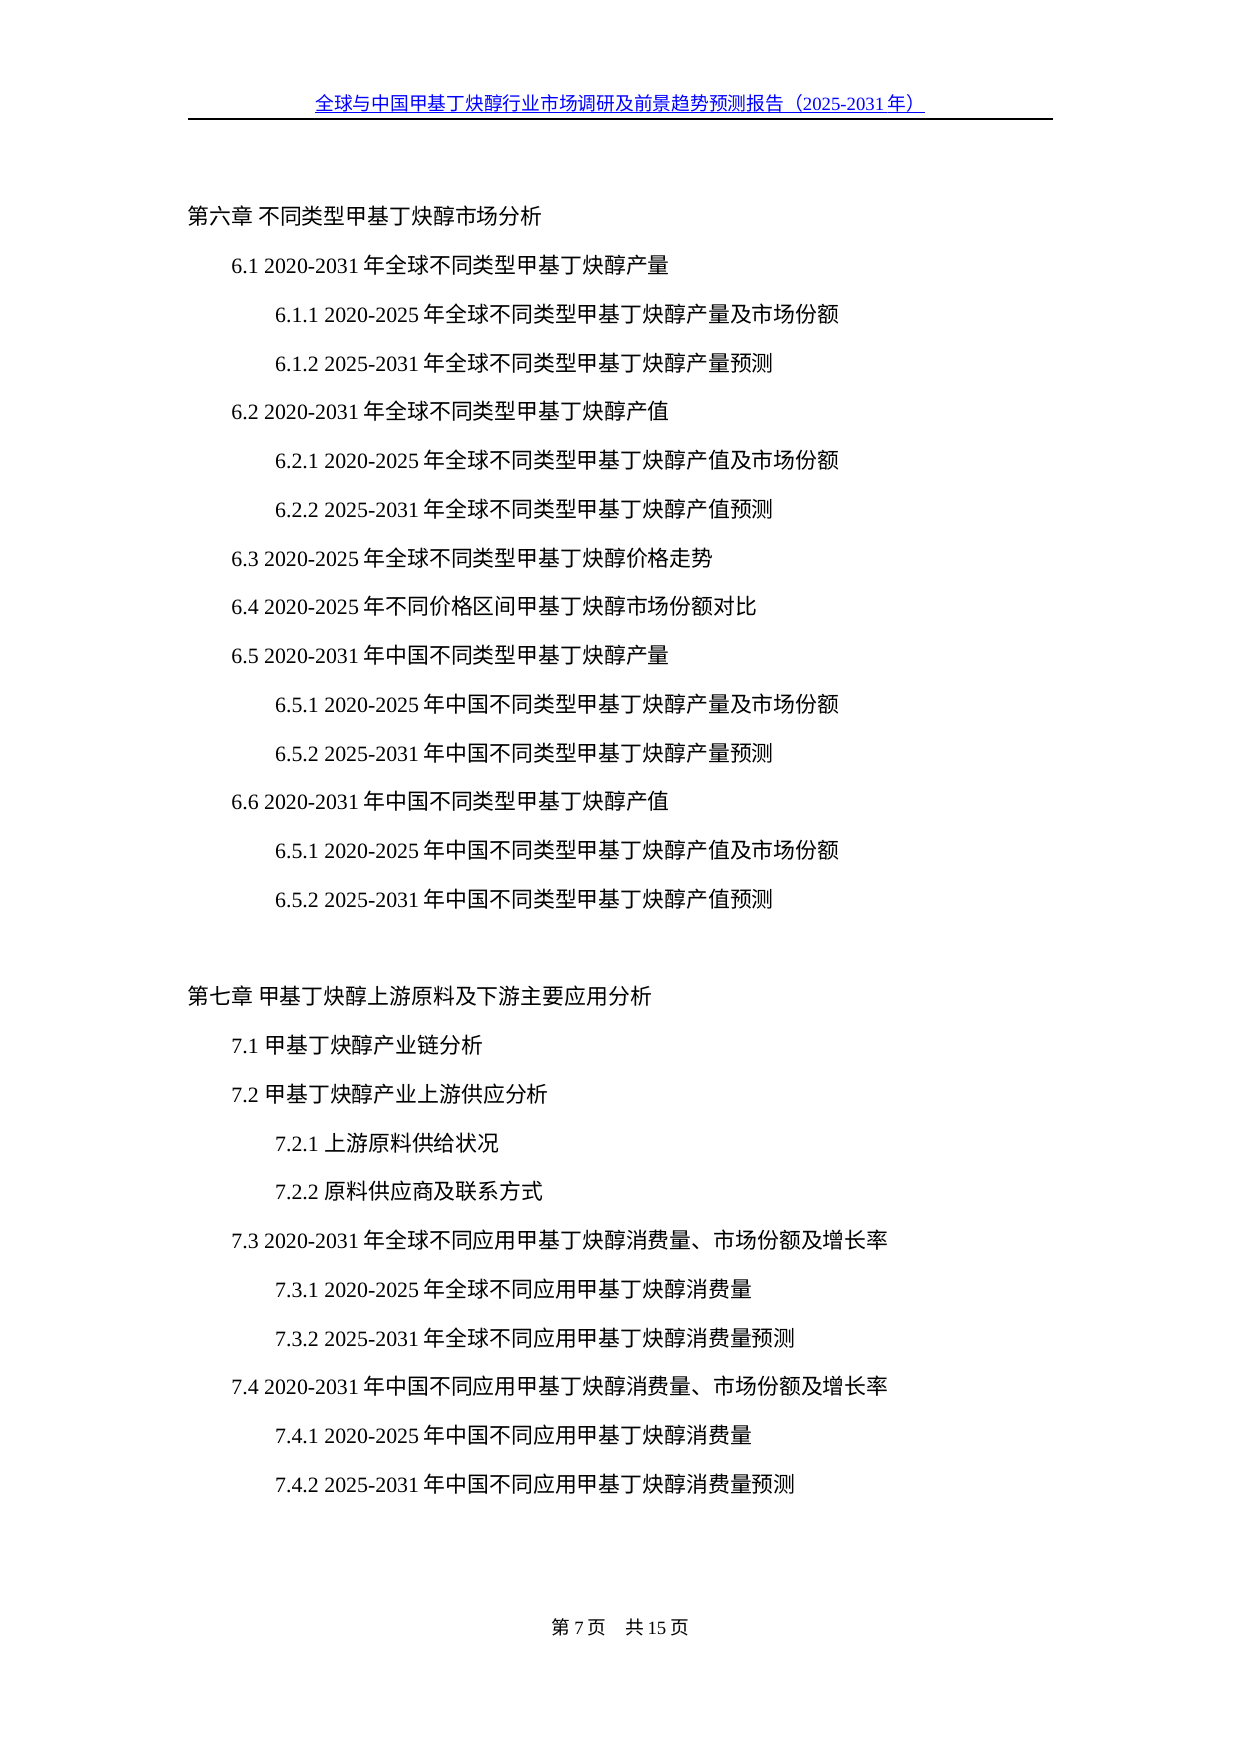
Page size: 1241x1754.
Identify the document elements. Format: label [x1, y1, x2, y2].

text [187, 150, 1053, 1499]
